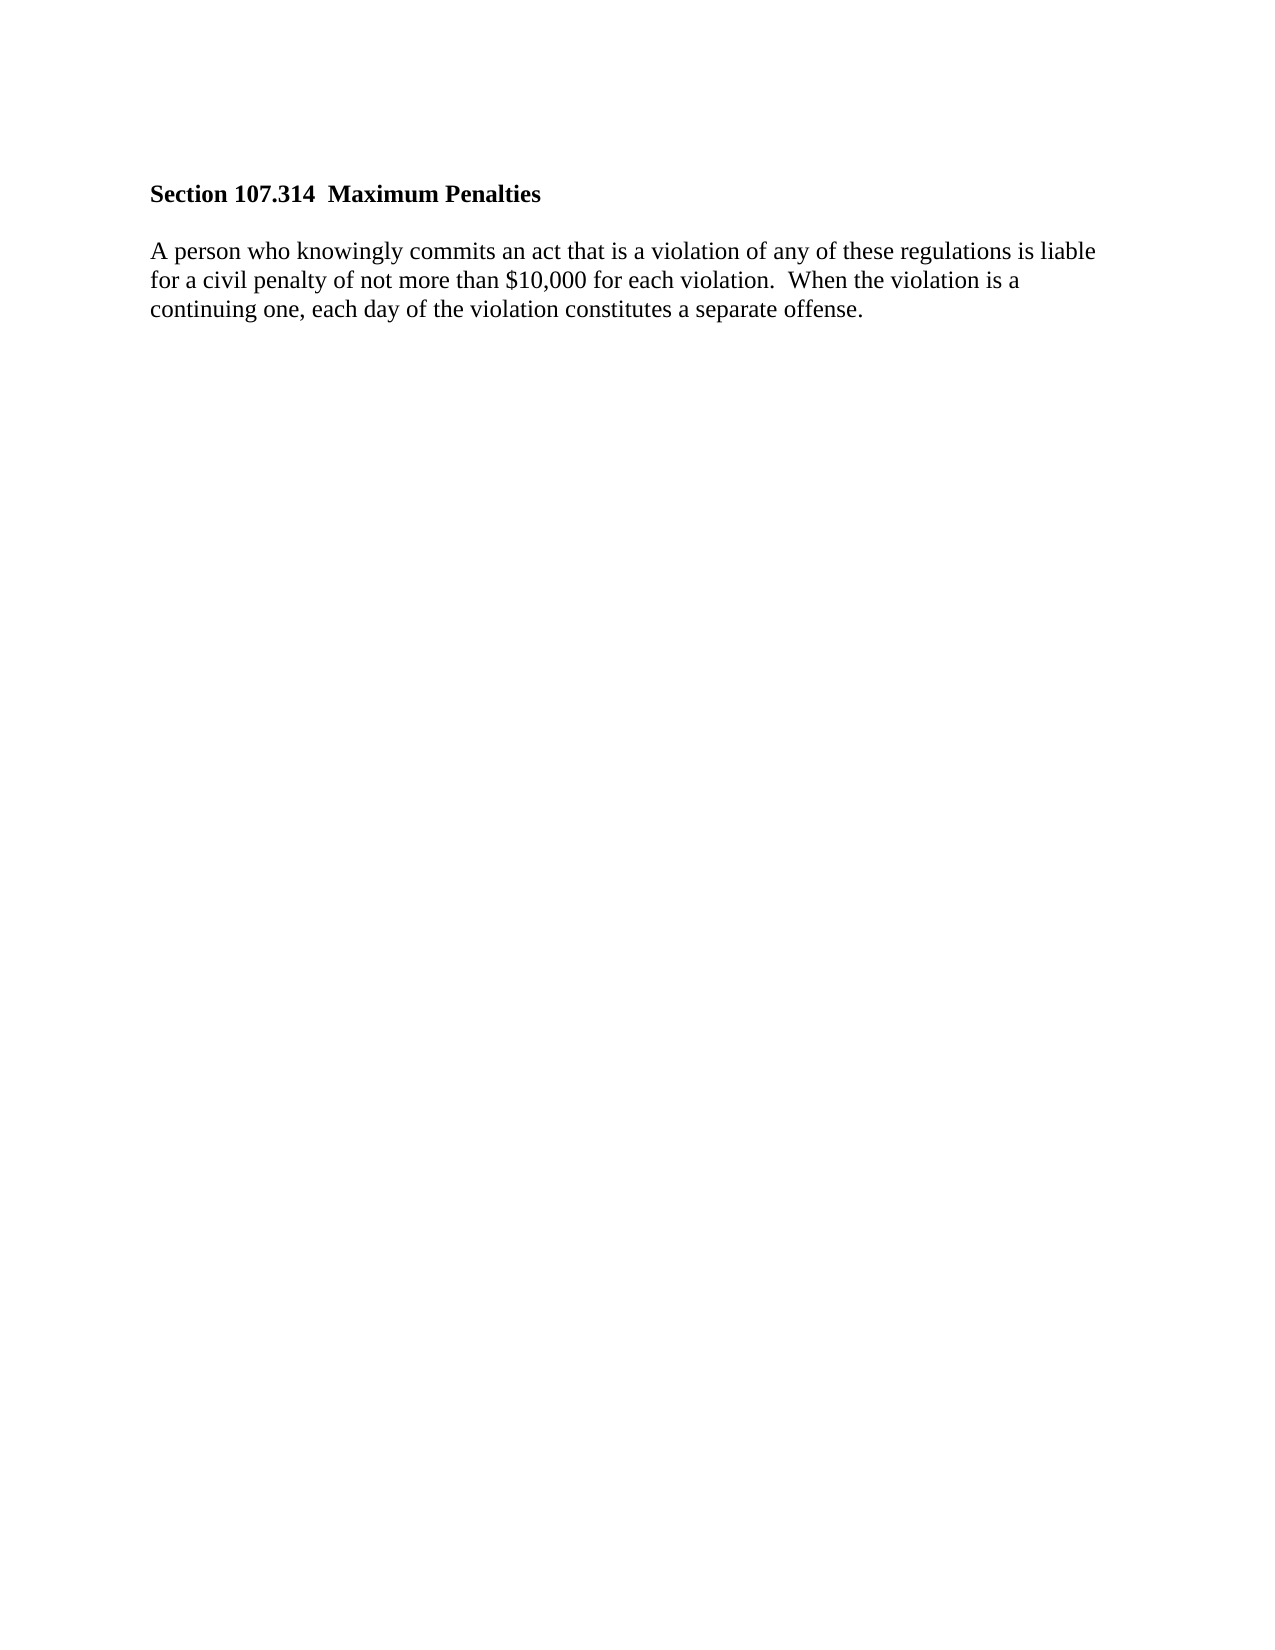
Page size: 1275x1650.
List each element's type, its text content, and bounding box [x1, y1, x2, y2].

text A person who knowingly commits an act that is a violation of any of these regulations is liable for a civil penalty of not more than $10,000 for each violation. When the violation is a continuing one, each day of the violation constitutes a separate offense. [150, 236, 1125, 322]
text Section 107.314 Maximum Penalties [150, 179, 1125, 207]
